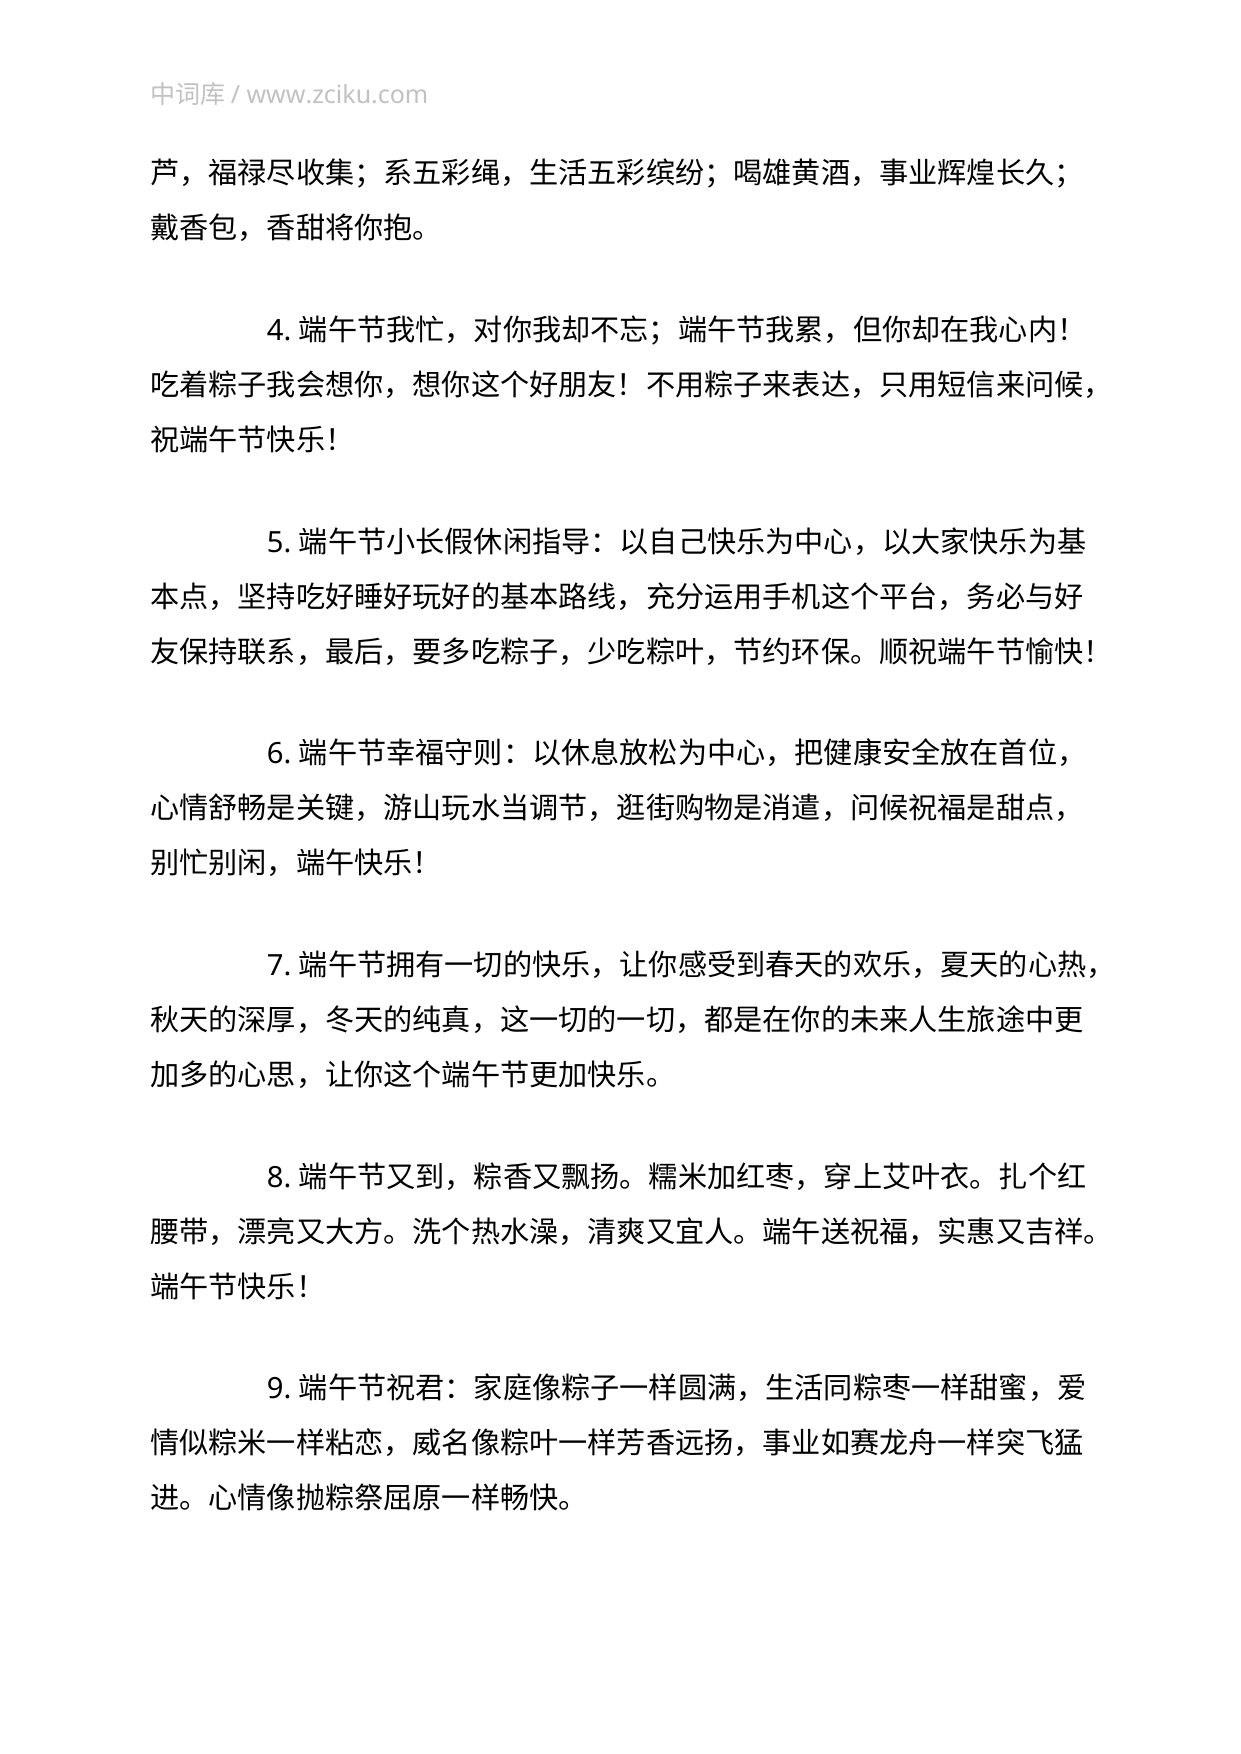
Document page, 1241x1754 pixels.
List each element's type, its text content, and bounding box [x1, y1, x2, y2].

text 4. 端午节我忙，对你我却不忘；端午节我累，但你却在我心内！吃着粽子我会想你，想你这个好朋友！不用粽子来表达，只用短信来问候，祝端午节快乐！ [150, 307, 1090, 459]
text 8. 端午节又到，粽香又飘扬。糯米加红枣，穿上艾叶衣。扎个红腰带，漂亮又大方。洗个热水澡，清爽又宜人。端午送祝福，实惠又吉祥。端午节快乐！ [150, 1153, 1090, 1306]
text 6. 端午节幸福守则：以休息放松为中心，把健康安全放在首位，心情舒畅是关键，游山玩水当调节，逛街购物是消遣，问候祝福是甜点，别忙别闲，端午快乐！ [150, 730, 1090, 882]
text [150, 150, 1090, 247]
text 9. 端午节祝君：家庭像粽子一样圆满，生活同粽枣一样甜蜜，爱情似粽米一样粘恋，威名像粽叶一样芳香远扬，事业如赛龙舟一样突飞猛进。心情像抛粽祭屈原一样畅快。 [150, 1365, 1090, 1517]
text 5. 端午节小长假休闲指导：以自己快乐为中心，以大家快乐为基本点，坚持吃好睡好玩好的基本路线，充分运用手机这个平台，务必与好友保持联系，最后，要多吃粽子，少吃粽叶，节约环保。顺祝端午节愉快！ [150, 518, 1090, 671]
text 7. 端午节拥有一切的快乐，让你感受到春天的欢乐，夏天的心热，秋天的深厚，冬天的纯真，这一切的一切，都是在你的未来人生旅途中更加多的心思，让你这个端午节更加快乐。 [150, 942, 1090, 1094]
